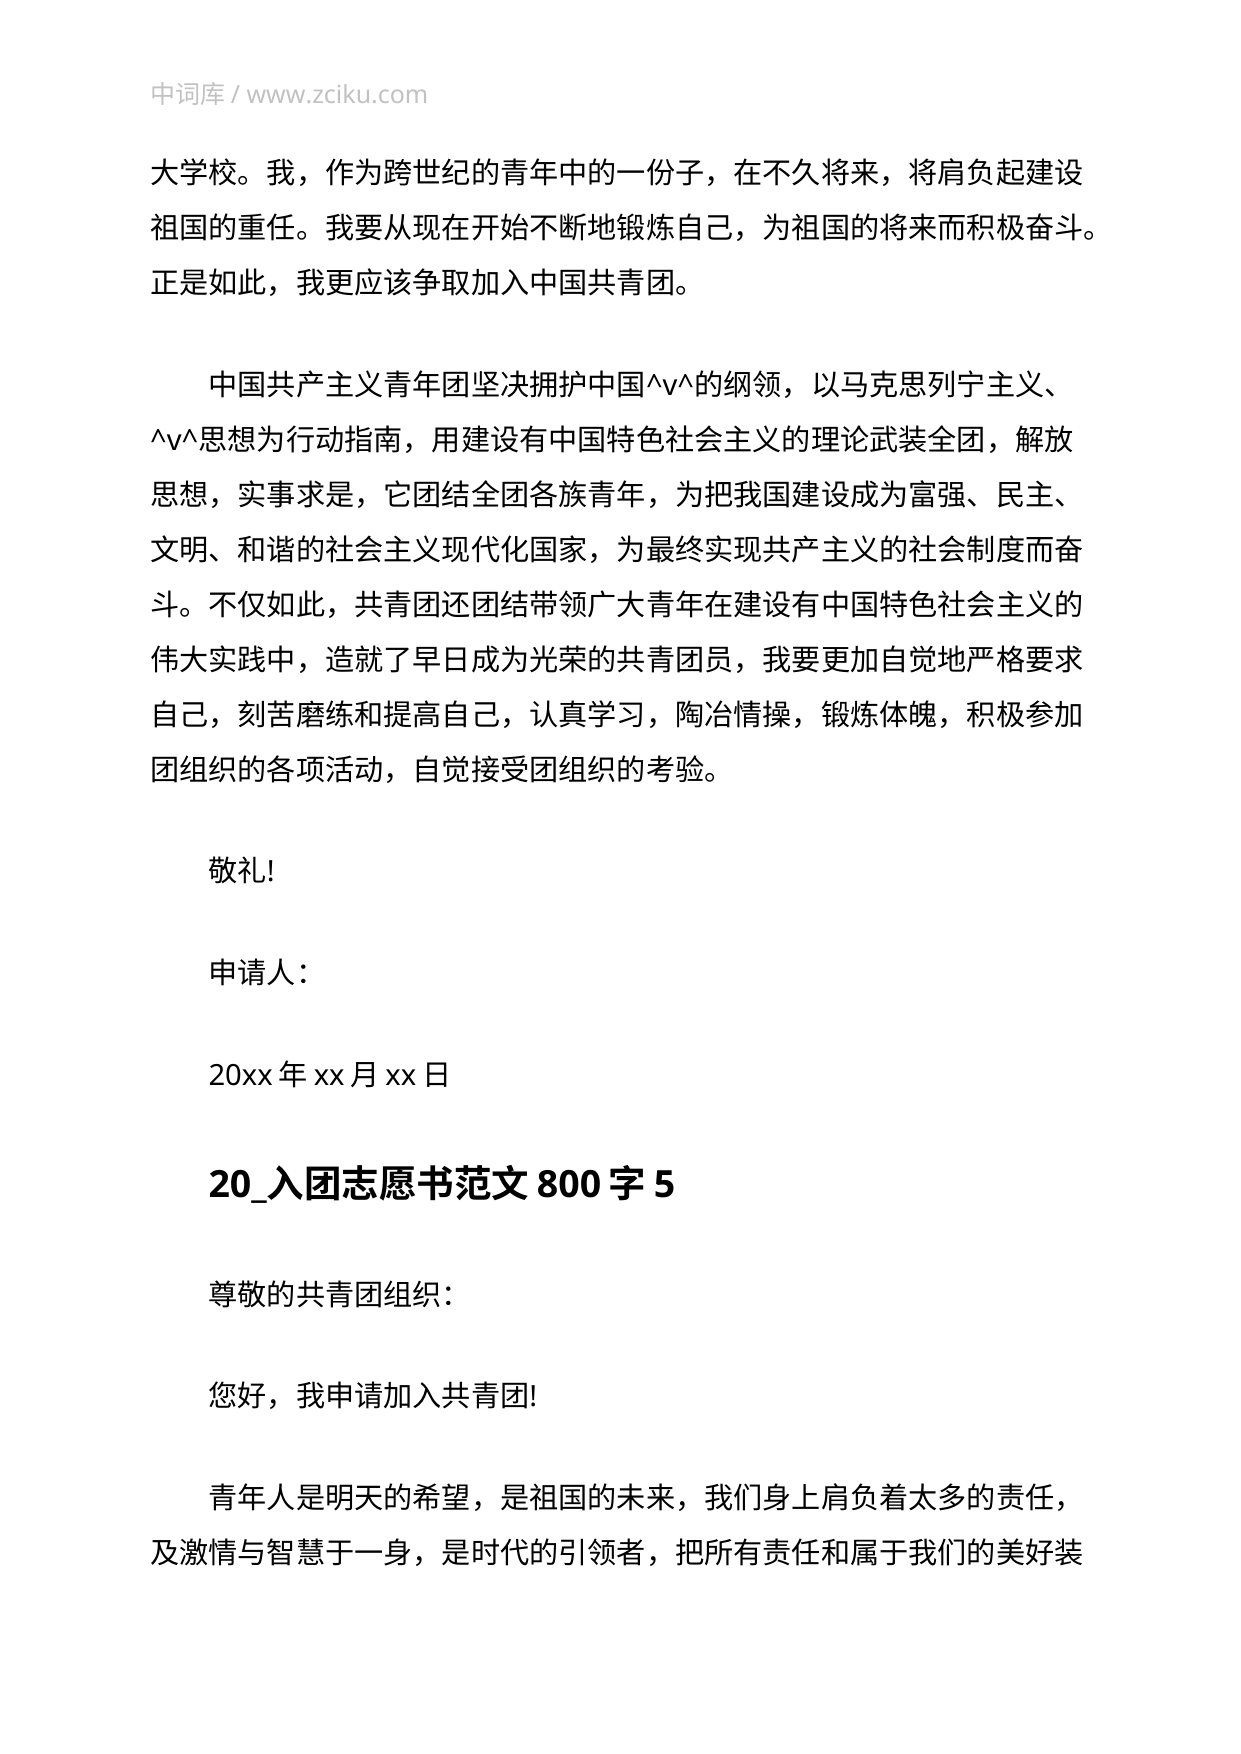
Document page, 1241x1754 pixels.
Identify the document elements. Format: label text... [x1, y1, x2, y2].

text 中国共产主义青年团坚决拥护中国^v^的纲领，以马克思列宁主义、^v^思想为行动指南，用建设有中国特色社会主义的理论武装全团，解放思想，实事求是，它团结全团各族青年，为把我国建设成为富强、民主、文明、和谐的社会主义现代化国家，为最终实现共产主义的社会制度而奋斗。不仅如此，共青团还团结带领广大青年在建设有中国特色社会主义的伟大实践中，造就了早日成为光荣的共青团员，我要更加自觉地严格要求自己，刻苦磨练和提高自己，认真学习，陶冶情操，锻炼体魄，积极参加团组织的各项活动，自觉接受团组织的考验。 [150, 362, 1090, 788]
text 敬礼! [150, 848, 1090, 890]
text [150, 150, 1090, 302]
text 尊敬的共青团组织： [150, 1271, 1090, 1313]
text 20xx年xx月xx日 [150, 1052, 1090, 1094]
text 您好，我申请加入共青团! [150, 1373, 1090, 1415]
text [150, 1475, 1090, 1572]
text 申请人： [150, 950, 1090, 992]
text 20_入团志愿书范文800字5 [150, 1153, 1090, 1208]
